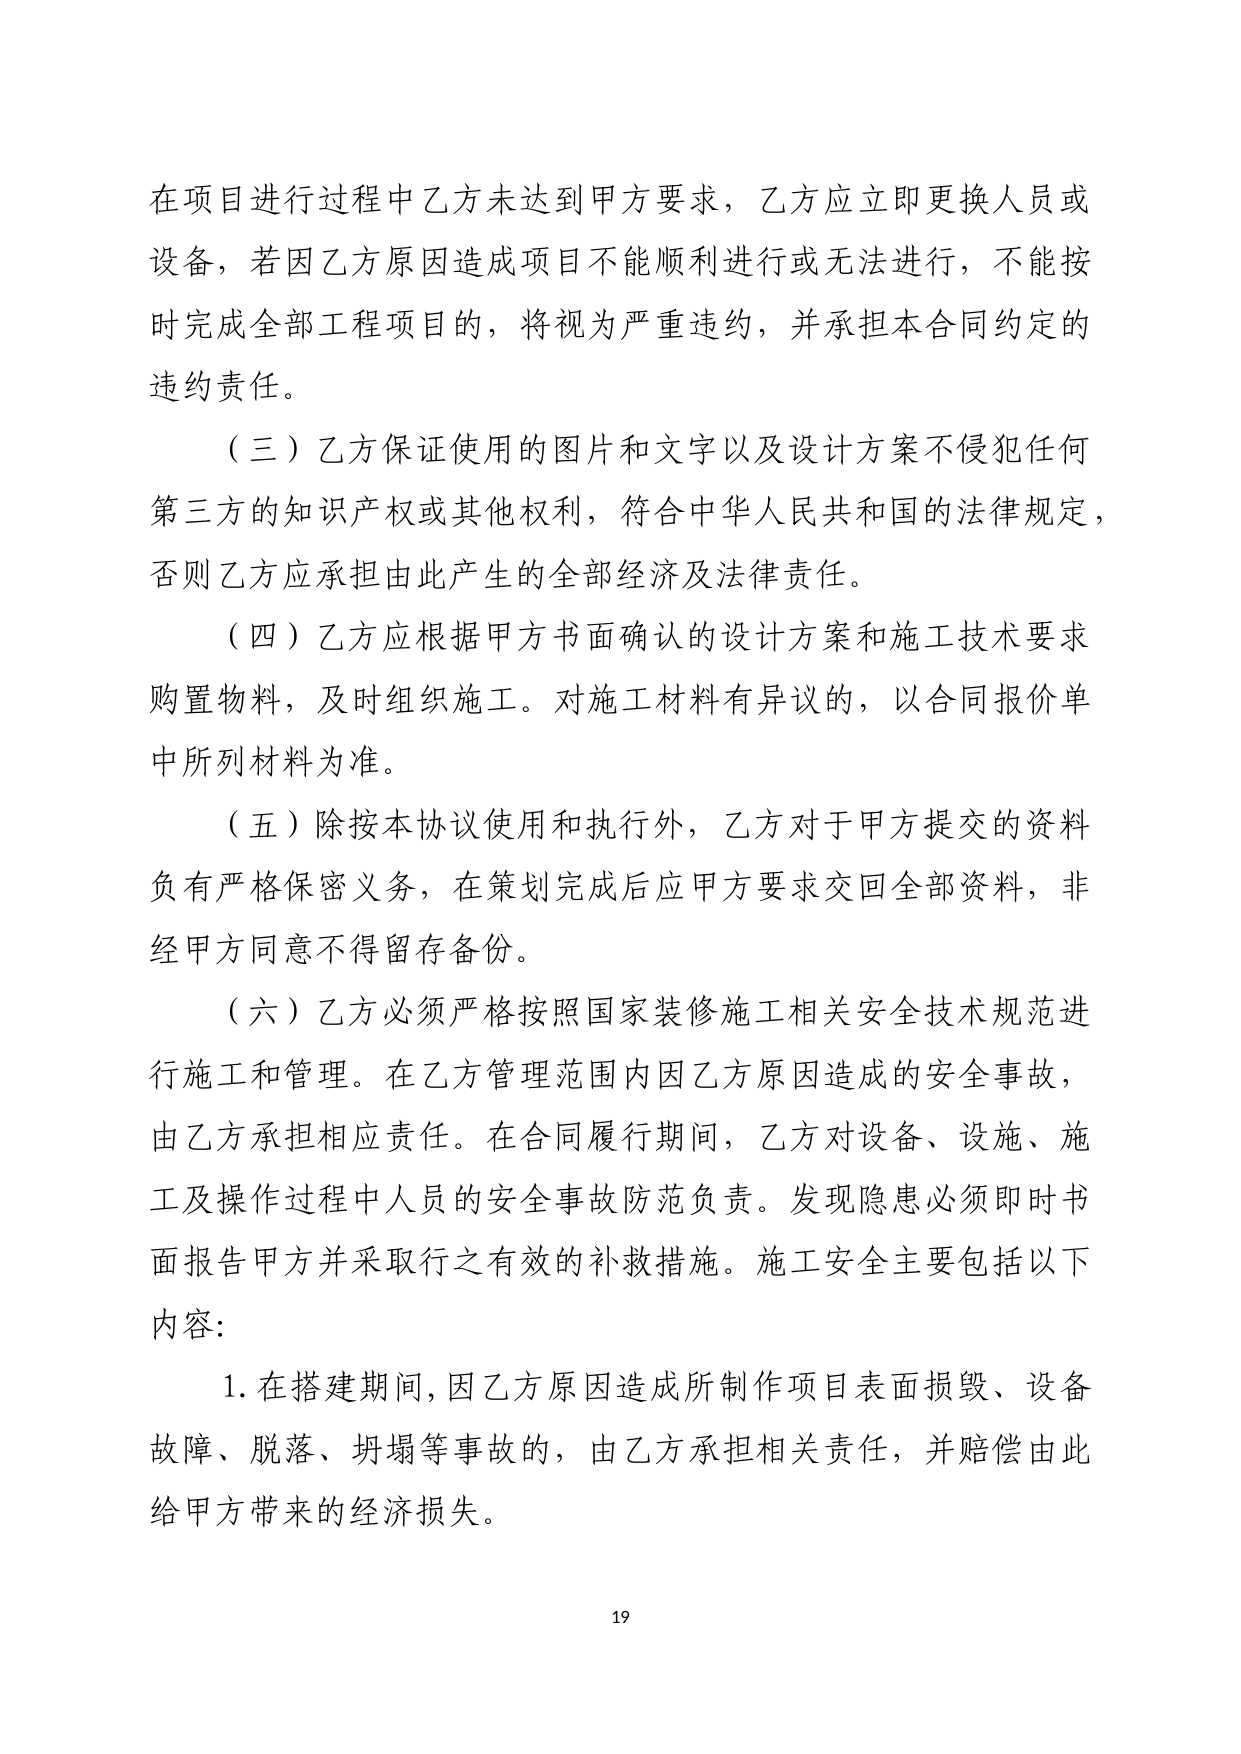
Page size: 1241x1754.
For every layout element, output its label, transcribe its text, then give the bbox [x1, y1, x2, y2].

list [148, 161, 1092, 411]
list 乙方保证使用的图片和文字以及设计方案不侵犯任何第三方的知识产权或其他权利，符合中华人民共和国的法律规定，否则乙方应承担由此产生的全部经济及法律责任。 [148, 411, 1092, 599]
list 乙方必须严格按照国家装修施工相关安全技术规范进行施工和管理。在乙方管理范围内因乙方原因造成的安全事故，由乙方承担相应责任。在合同履行期间，乙方对设备、设施、施工及操作过程中人员的安全事故防范负责。发现隐患必须即时书面报告甲方并采取行之有效的补救措施。施工安全主要包括以下内容： [148, 974, 1092, 1349]
list 乙方应根据甲方书面确认的设计方案和施工技术要求购置物料，及时组织施工。对施工材料有异议的，以合同报价单中所列材料为准。 [148, 599, 1092, 786]
text 1.在搭建期间,因乙方原因造成所制作项目表面损毁、设备故障、脱落、坍塌等事故的，由乙方承担相关责任，并赔偿由此给甲方带来的经济损失。 [148, 1349, 1092, 1536]
list 除按本协议使用和执行外，乙方对于甲方提交的资料负有严格保密义务，在策划完成后应甲方要求交回全部资料，非经甲方同意不得留存备份。 [148, 786, 1092, 974]
